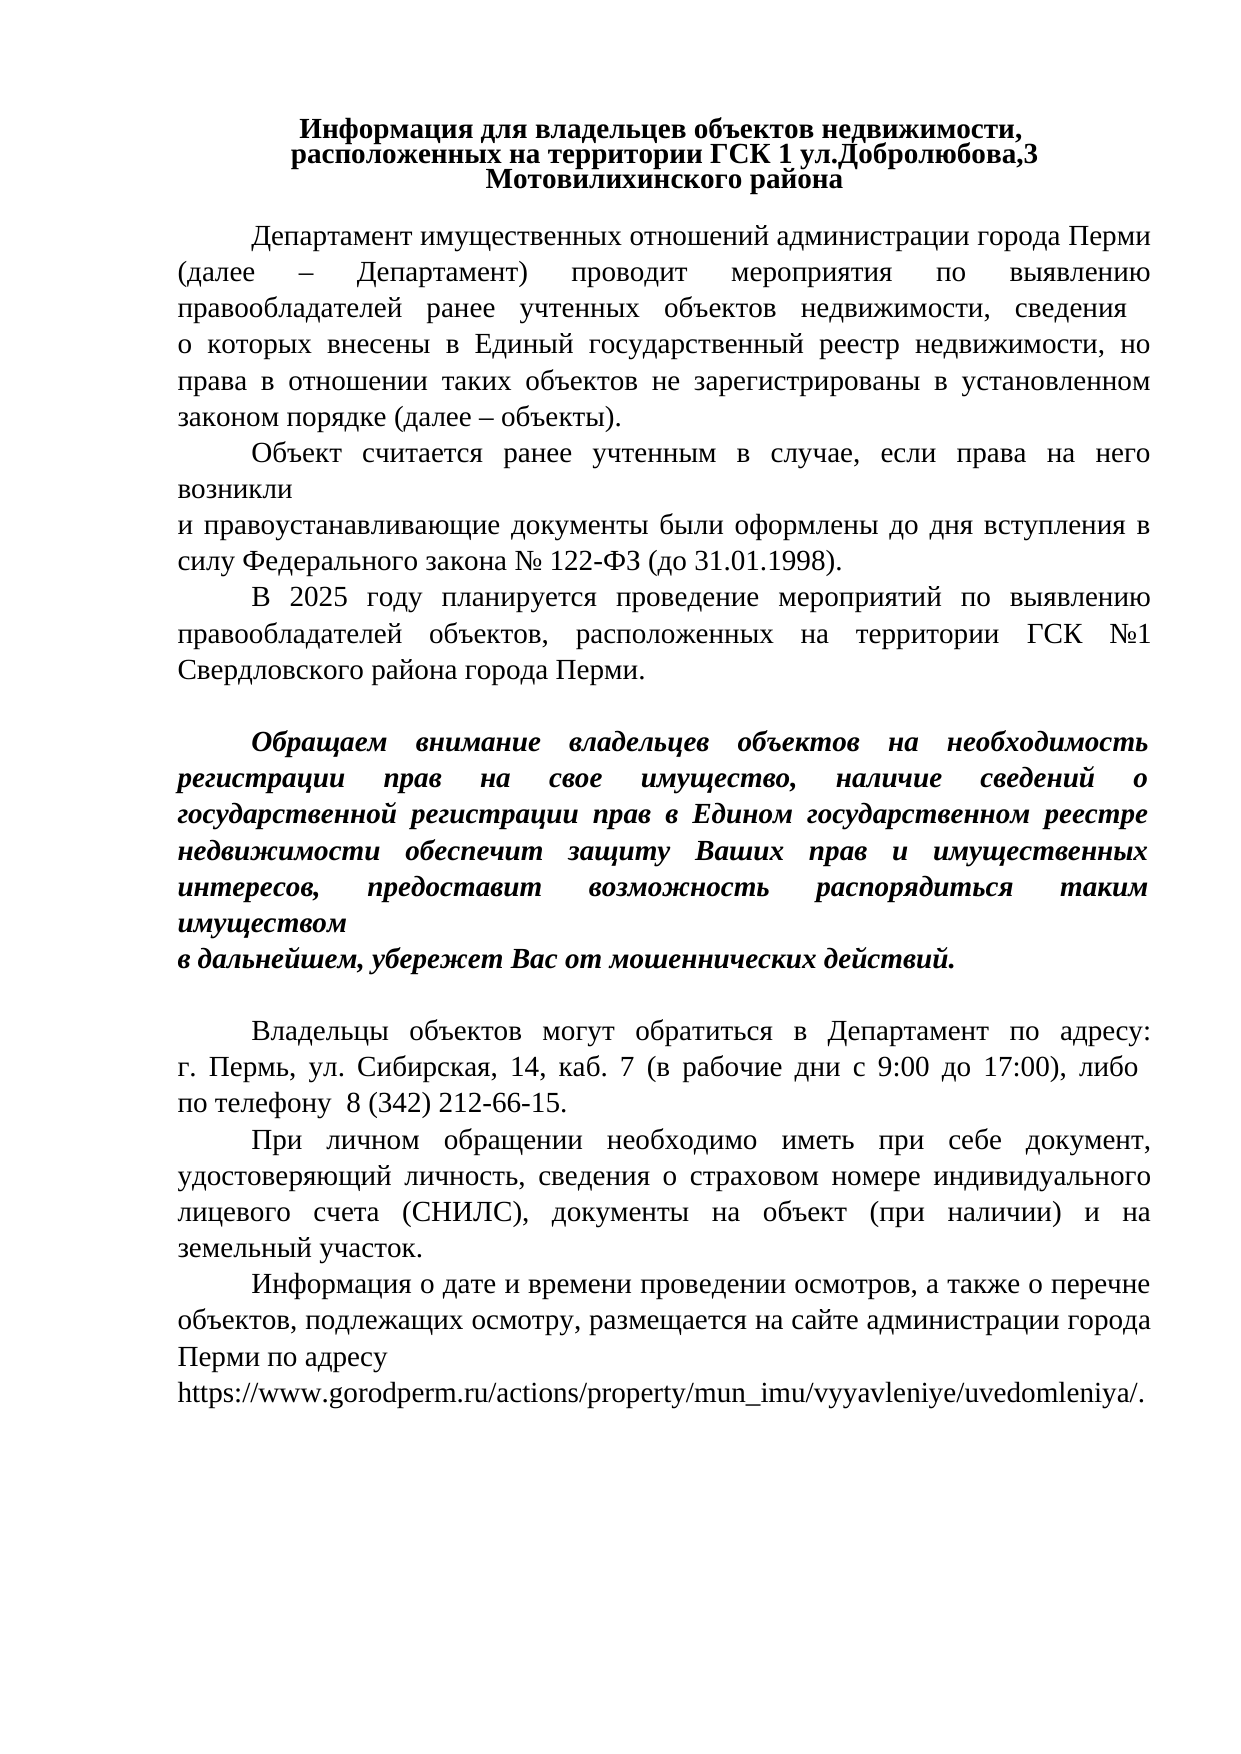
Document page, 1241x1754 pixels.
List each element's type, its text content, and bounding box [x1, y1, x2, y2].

text Объект считается ранее учтенным в случае, если права на него возникли и правоустанавливающие документы были оформлены до дня вступления в силу Федерального закона № 122-ФЗ (до 31.01.1998). [177, 435, 1152, 577]
text https://www.gorodperm.ru/actions/property/mun_imu/vyyavleniye/uvedomleniya/. [177, 1375, 1152, 1408]
text Информация для владельцев объектов недвижимости, расположенных на территории ГСК 1 ул.Добролюбова,3 Мотовилихинского района [177, 118, 1152, 193]
text Владельцы объектов могут обратиться в Департамент по адресу: г. Пермь, ул. Сибирская, 14, каб. 7 (в рабочие дни с 9:00 до 17:00), либо по телефону 8 (342) 212-66-15. [177, 1013, 1152, 1119]
text Информация о дате и времени проведении осмотров, а также о перечне объектов, подлежащих осмотру, размещается на сайте администрации города Перми по адресу [177, 1266, 1152, 1372]
text При личном обращении необходимо иметь при себе документ, удостоверяющий личность, сведения о страховом номере индивидуального лицевого счета (СНИЛС), документы на объект (при наличии) и на земельный участок. [177, 1122, 1152, 1264]
text Департамент имущественных отношений администрации города Перми (далее – Департамент) проводит мероприятия по выявлению правообладателей ранее учтенных объектов недвижимости, сведения о которых внесены в Единый государственный реестр недвижимости, но права в отношении таких объектов не зарегистрированы в установленном законом порядке (далее – объекты). [177, 218, 1152, 432]
text Обращаем внимание владельцев объектов на необходимость регистрации прав на свое имущество, наличие сведений о государственной регистрации прав в Едином государственном реестре недвижимости обеспечит защиту Ваших прав и имущественных интересов, предоставит возможность распорядиться таким имуществом в дальнейшем, убережет Вас от мошеннических действий. [177, 724, 1152, 974]
text В 2025 году планируется проведение мероприятий по выявлению правообладателей объектов, расположенных на территории ГСК №1 Свердловского района города Перми. [177, 579, 1152, 685]
